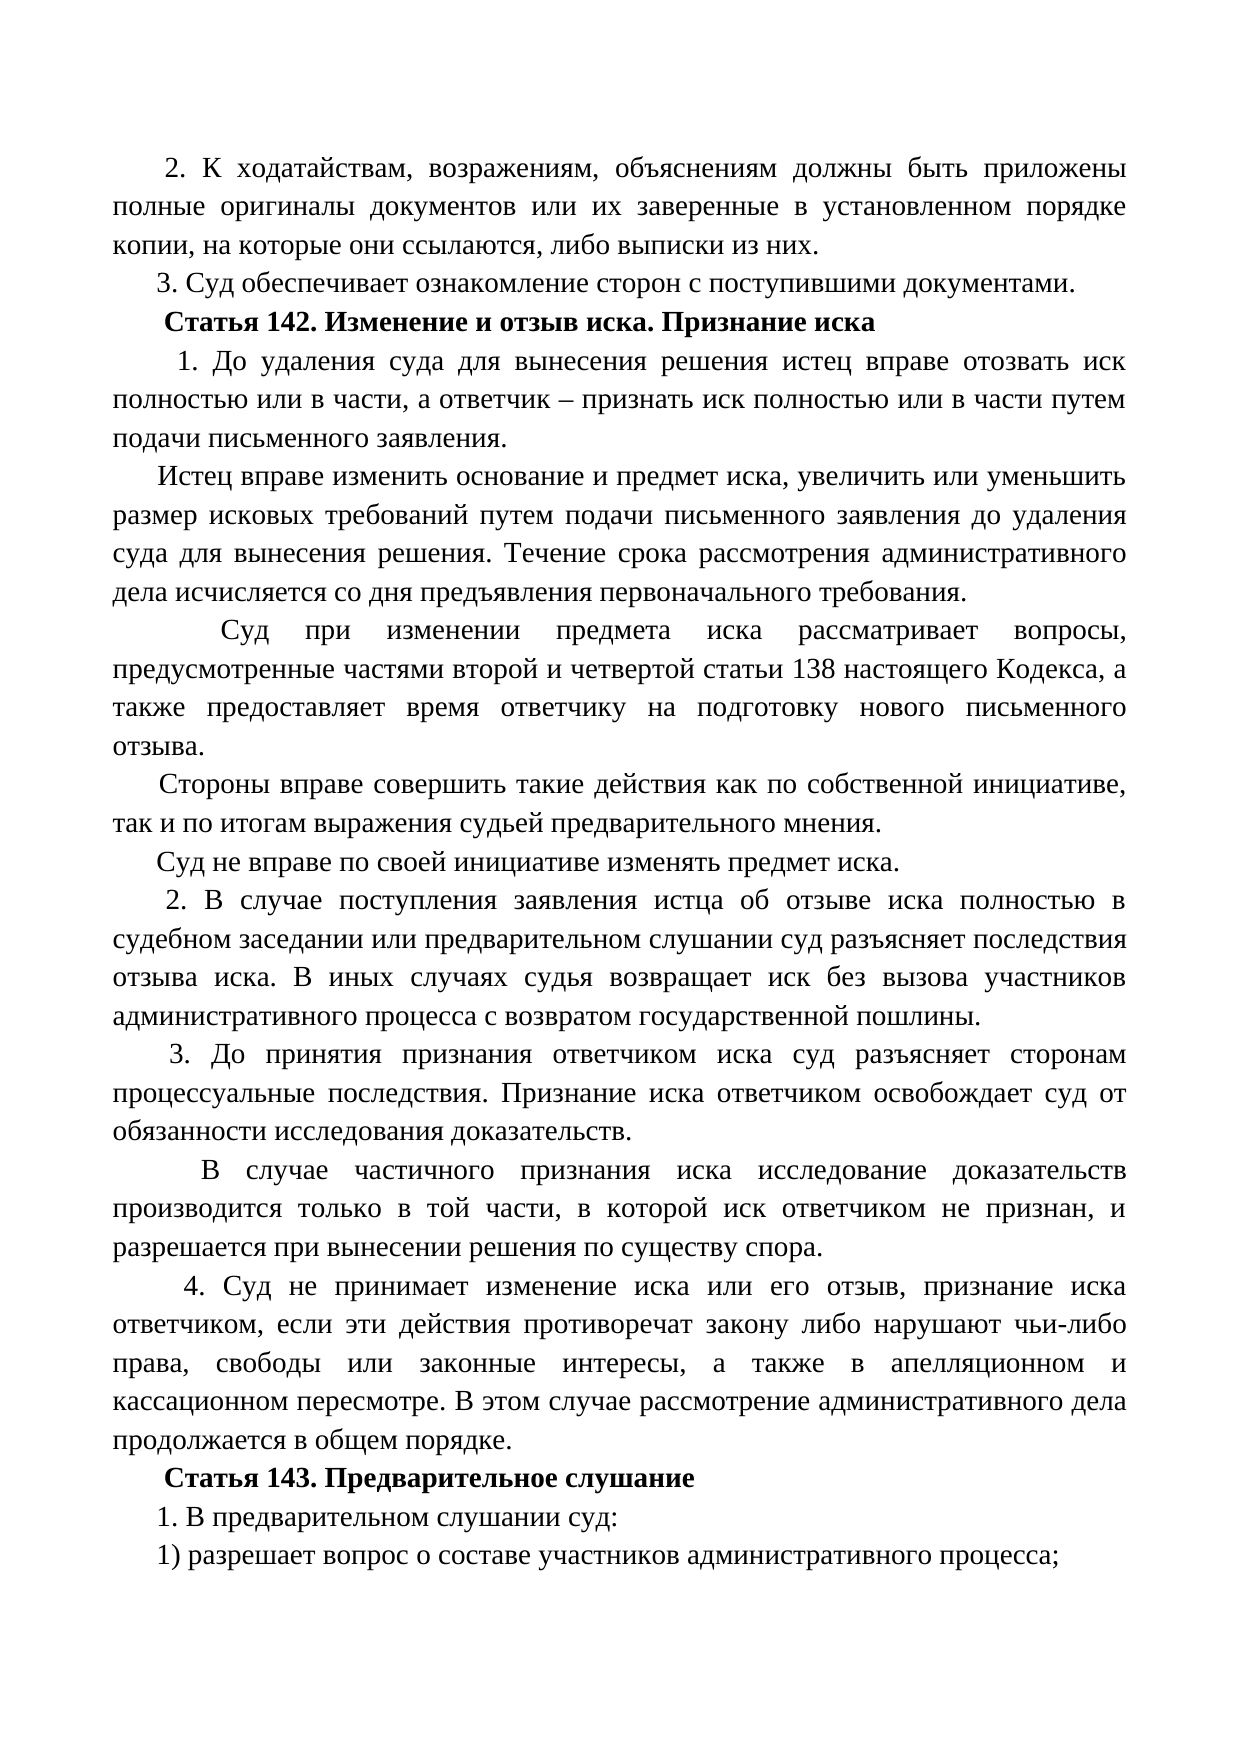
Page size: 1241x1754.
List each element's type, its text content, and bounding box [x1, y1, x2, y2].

text Суд не вправе по своей инициативе изменять предмет иска. [112, 844, 1128, 877]
text 2. К ходатайствам, возражениям, объяснениям должны быть приложены полные оригиналы документов или их заверенные в установленном порядке копии, на которые они ссылаются, либо выписки из них. [112, 150, 1128, 261]
text Стороны вправе совершить такие действия как по собственной инициативе, так и по итогам выражения судьей предварительного мнения. [112, 767, 1128, 839]
text 2. В случае поступления заявления истца об отзыве иска полностью в судебном заседании или предварительном слушании суд разъясняет последствия отзыва иска. В иных случаях судья возвращает иск без вызова участников административного процесса с возвратом государственной пошлины. [112, 882, 1128, 1031]
text 4. Суд не принимает изменение иска или его отзыв, признание иска ответчиком, если эти действия противоречат закону либо нарушают чьи-либо права, свободы или законные интересы, а также в апелляционном и кассационном пересмотре. В этом случае рассмотрение административного дела продолжается в общем порядке. [112, 1268, 1128, 1455]
text Суд при изменении предмета иска рассматривает вопросы, предусмотренные частями второй и четвертой статьи 138 настоящего Кодекса, а также предоставляет время ответчику на подготовку нового письменного отзыва. [112, 612, 1128, 762]
text В случае частичного признания иска исследование доказательств производится только в той части, в которой иск ответчиком не признан, и разрешается при вынесении решения по существу спора. [112, 1152, 1128, 1263]
text 1. В предварительном слушании суд: [112, 1499, 1128, 1532]
text 3. До принятия признания ответчиком иска суд разъясняет сторонам процессуальные последствия. Признание иска ответчиком освобождает суд от обязанности исследования доказательств. [112, 1036, 1128, 1147]
text Статья 142. Изменение и отзыв иска. Признание иска [112, 304, 1128, 338]
text Истец вправе изменить основание и предмет иска, увеличить или уменьшить размер исковых требований путем подачи письменного заявления до удаления суда для вынесения решения. Течение срока рассмотрения административного дела исчисляется со дня предъявления первоначального требования. [112, 458, 1128, 607]
text Статья 143. Предварительное слушание [112, 1460, 1128, 1494]
text 3. Суд обеспечивает ознакомление сторон с поступившими документами. [112, 266, 1128, 299]
text 1. До удаления суда для вынесения решения истец вправе отозвать иск полностью или в части, а ответчик – признать иск полностью или в части путем подачи письменного заявления. [112, 343, 1128, 453]
text 1) разрешает вопрос о составе участников административного процесса; [112, 1537, 1128, 1571]
